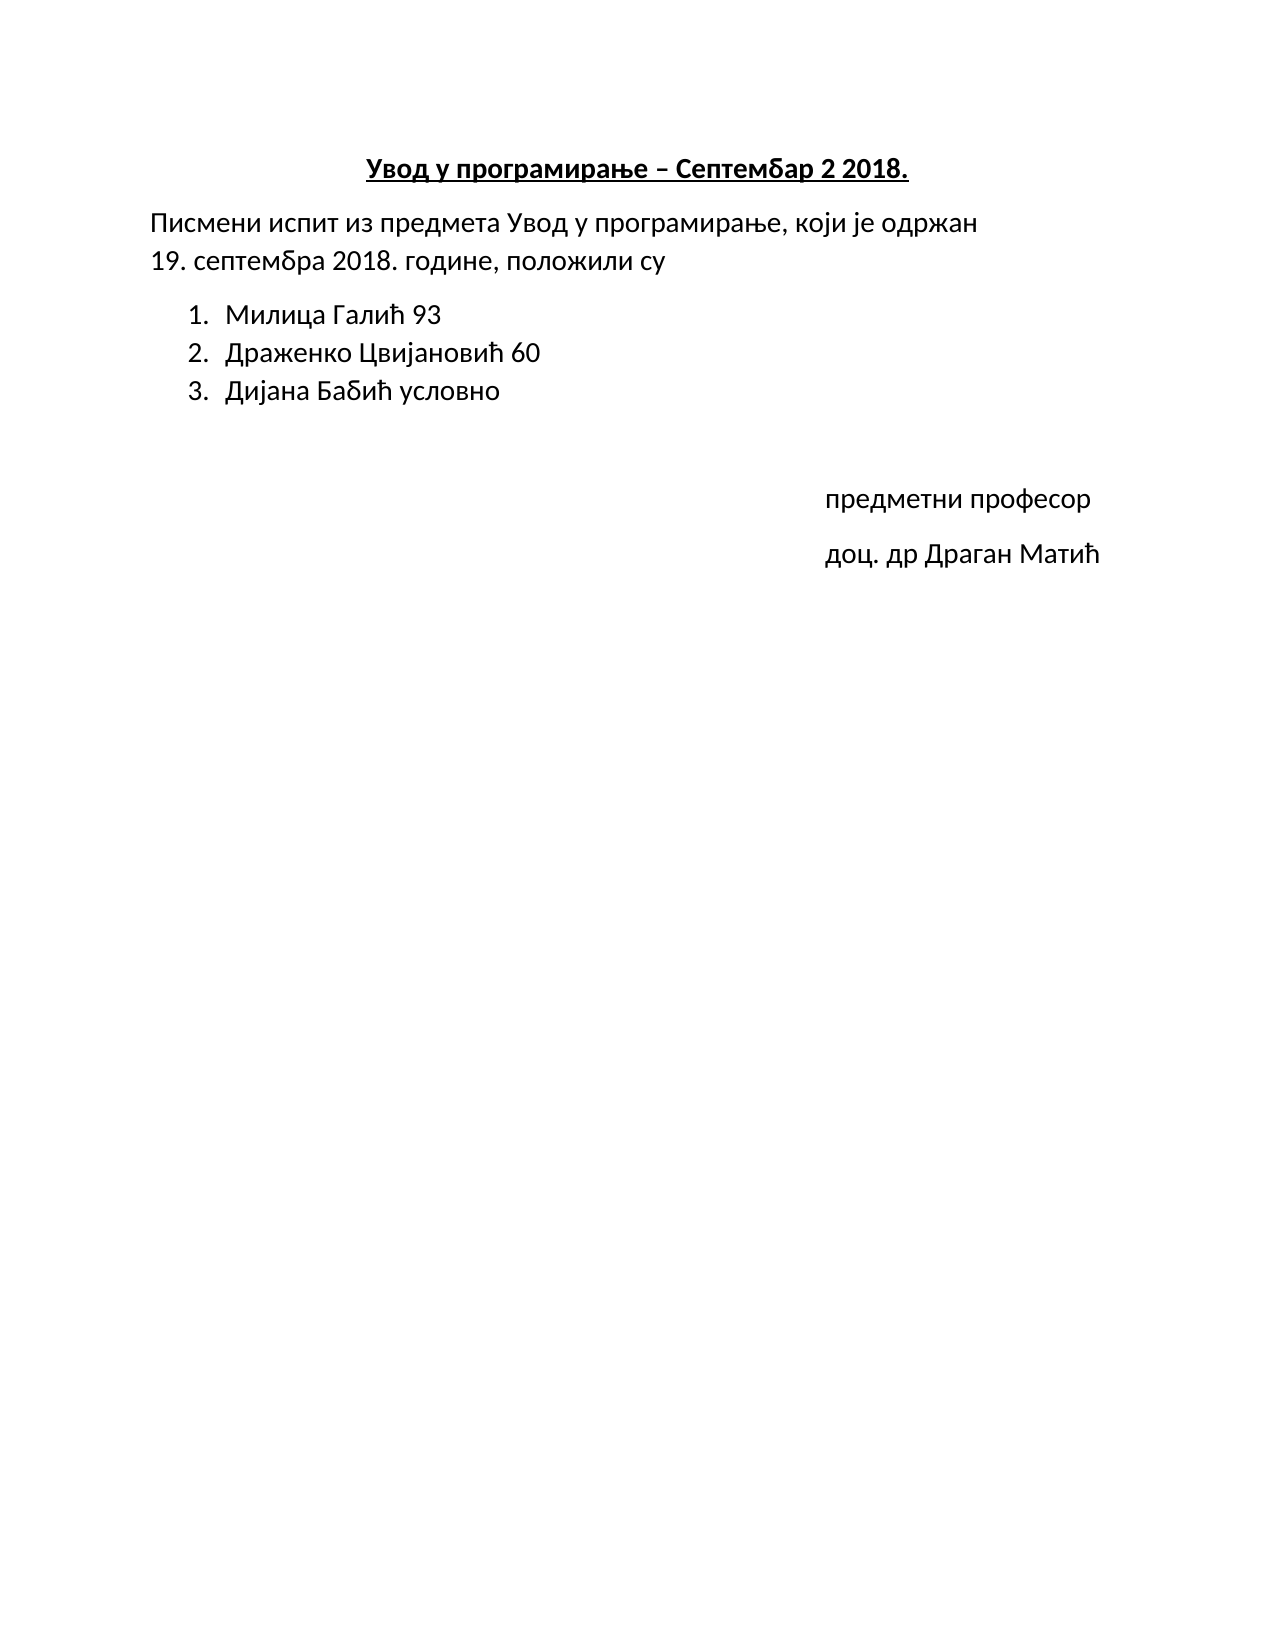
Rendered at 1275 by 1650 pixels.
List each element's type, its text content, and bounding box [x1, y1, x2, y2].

list Милица Галић 93 [187, 296, 1125, 332]
list Драженко Цвијановић 60 [187, 334, 1125, 370]
text предметни професор [825, 481, 1125, 516]
text Писмени испит из предмета Увод у програмирање, који је одржан 19. септембра 2018. године, положили су [150, 204, 1125, 278]
list Дијана Бабић условно [187, 372, 1125, 407]
text Увод у програмирање – Септембар 2 2018. [150, 150, 1125, 186]
text доц. др Драган Матић [825, 535, 1125, 571]
